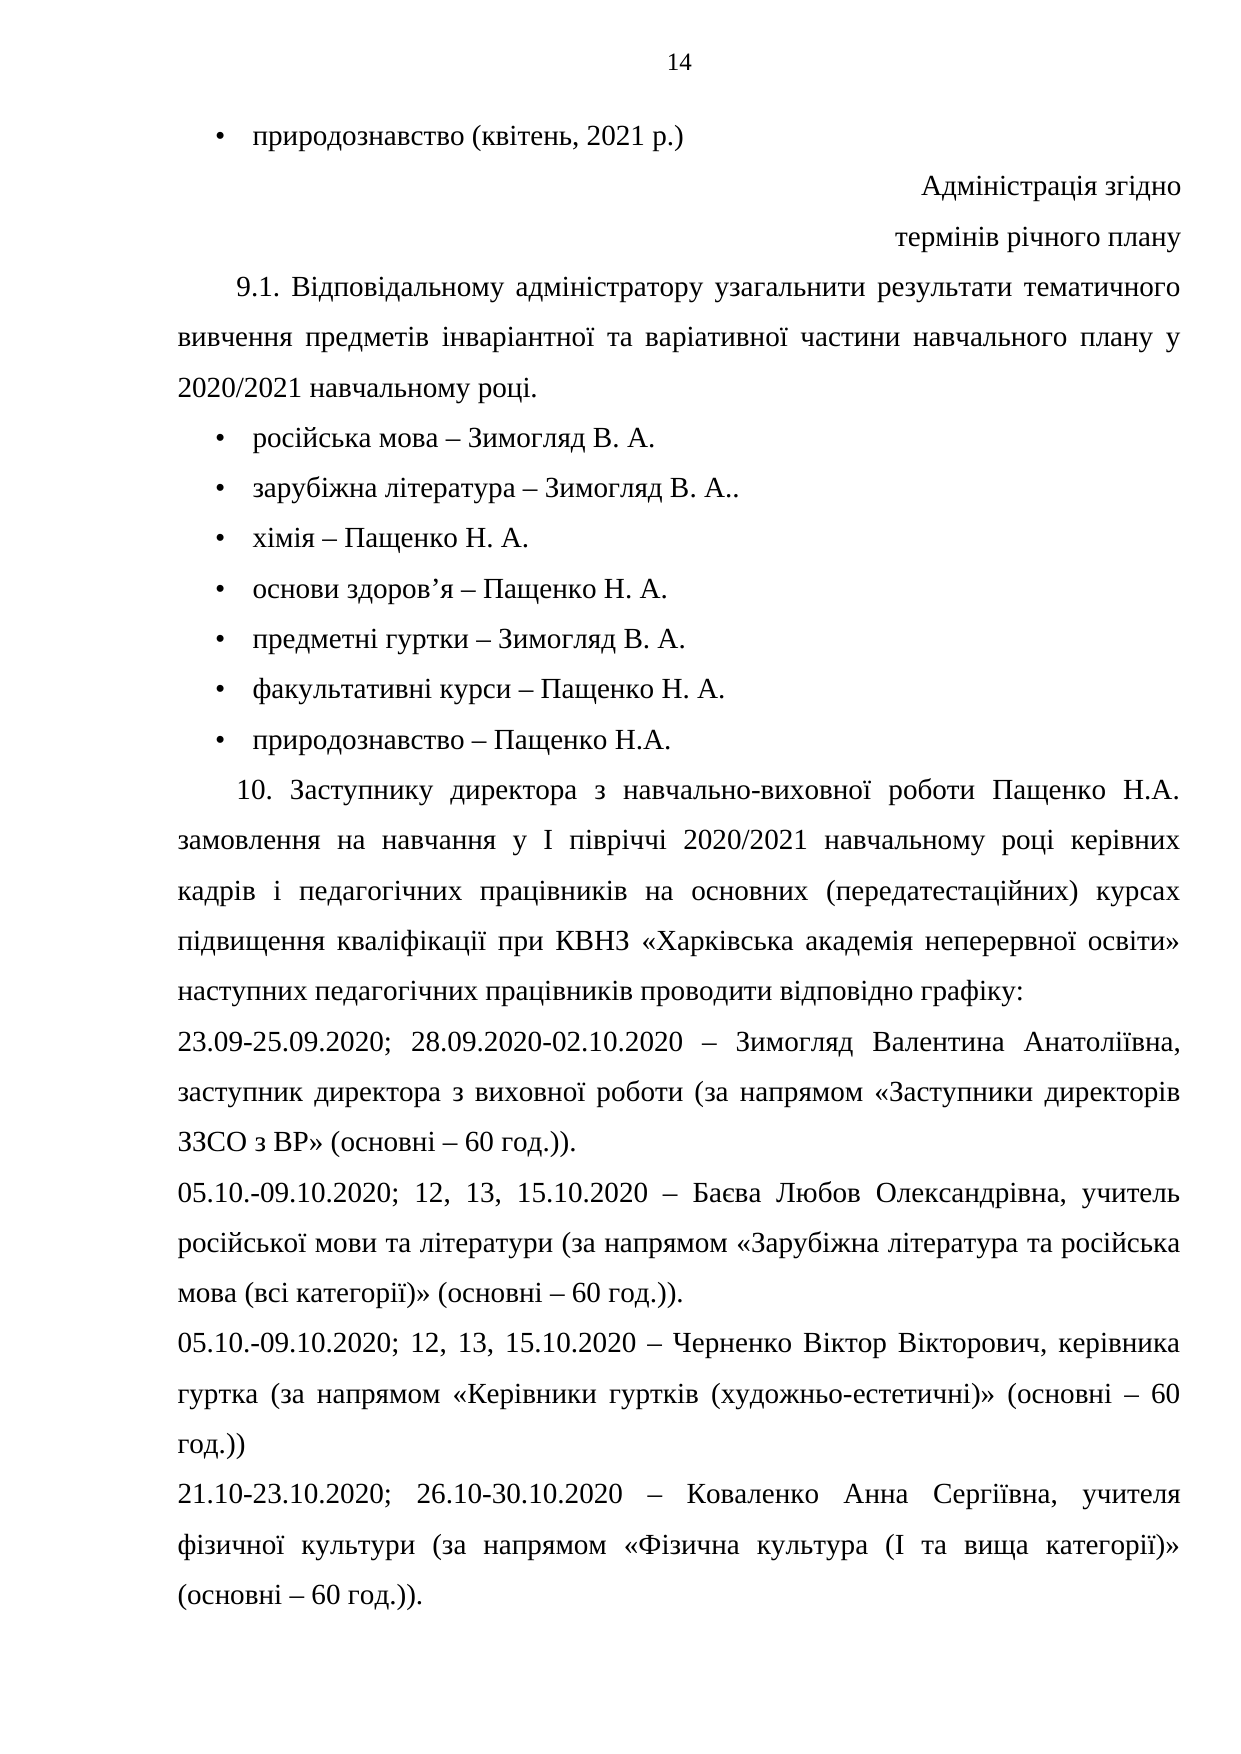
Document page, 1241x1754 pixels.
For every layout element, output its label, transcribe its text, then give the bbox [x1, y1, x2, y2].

list природознавство (квітень, 2021 р.) [215, 118, 1181, 152]
list предметні гуртки – Зимогляд В. А. [215, 621, 1181, 655]
list зарубіжна література – Зимогляд В. А.. [215, 470, 1181, 504]
text 23.09-25.09.2020; 28.09.2020-02.10.2020 – Зимогляд Валентина Анатоліївна, заступник директора з виховної роботи (за напрямом «Заступники директорів ЗЗСО з ВР» (основні – 60 год.)). [177, 1024, 1181, 1158]
text 21.10-23.10.2020; 26.10-30.10.2020 – Коваленко Анна Сергіївна, учителя фізичної культури (за напрямом «Фізична культура (І та вища категорії)» (основні – 60 год.)). [177, 1477, 1181, 1611]
text 10. Заступнику директора з навчально-виховної роботи Пащенко Н.А. замовлення на навчання у І півріччі 2020/2021 навчальному році керівних кадрів і педагогічних працівників на основних (передатестаційних) курсах підвищення кваліфікації при КВНЗ «Харківська академія неперервної освіти» наступних педагогічних працівників проводити відповідно графіку: [177, 772, 1181, 1007]
text Адміністрація згідно термінів річного плану [856, 168, 1181, 252]
list російська мова – Зимогляд В. А. [215, 420, 1181, 453]
list хімія – Пащенко Н. А. [215, 521, 1181, 554]
list природознавство – Пащенко Н.А. [215, 722, 1181, 755]
list основи здоров’я – Пащенко Н. А. [215, 571, 1181, 604]
text 05.10.-09.10.2020; 12, 13, 15.10.2020 – Черненко Віктор Вікторович, керівника гуртка (за напрямом «Керівники гуртків (художньо-естетичні)» (основні – 60 год.)) [177, 1326, 1181, 1460]
list факультативні курси – Пащенко Н. А. [215, 672, 1181, 705]
text 05.10.-09.10.2020; 12, 13, 15.10.2020 – Баєва Любов Олександрівна, учитель російської мови та літератури (за напрямом «Зарубіжна література та російська мова (всі категорії)» (основні – 60 год.)). [177, 1175, 1181, 1309]
text 9.1. Відповідальному адміністратору узагальнити результати тематичного вивчення предметів інваріантної та варіативної частини навчального плану у 2020/2021 навчальному році. [177, 269, 1181, 403]
